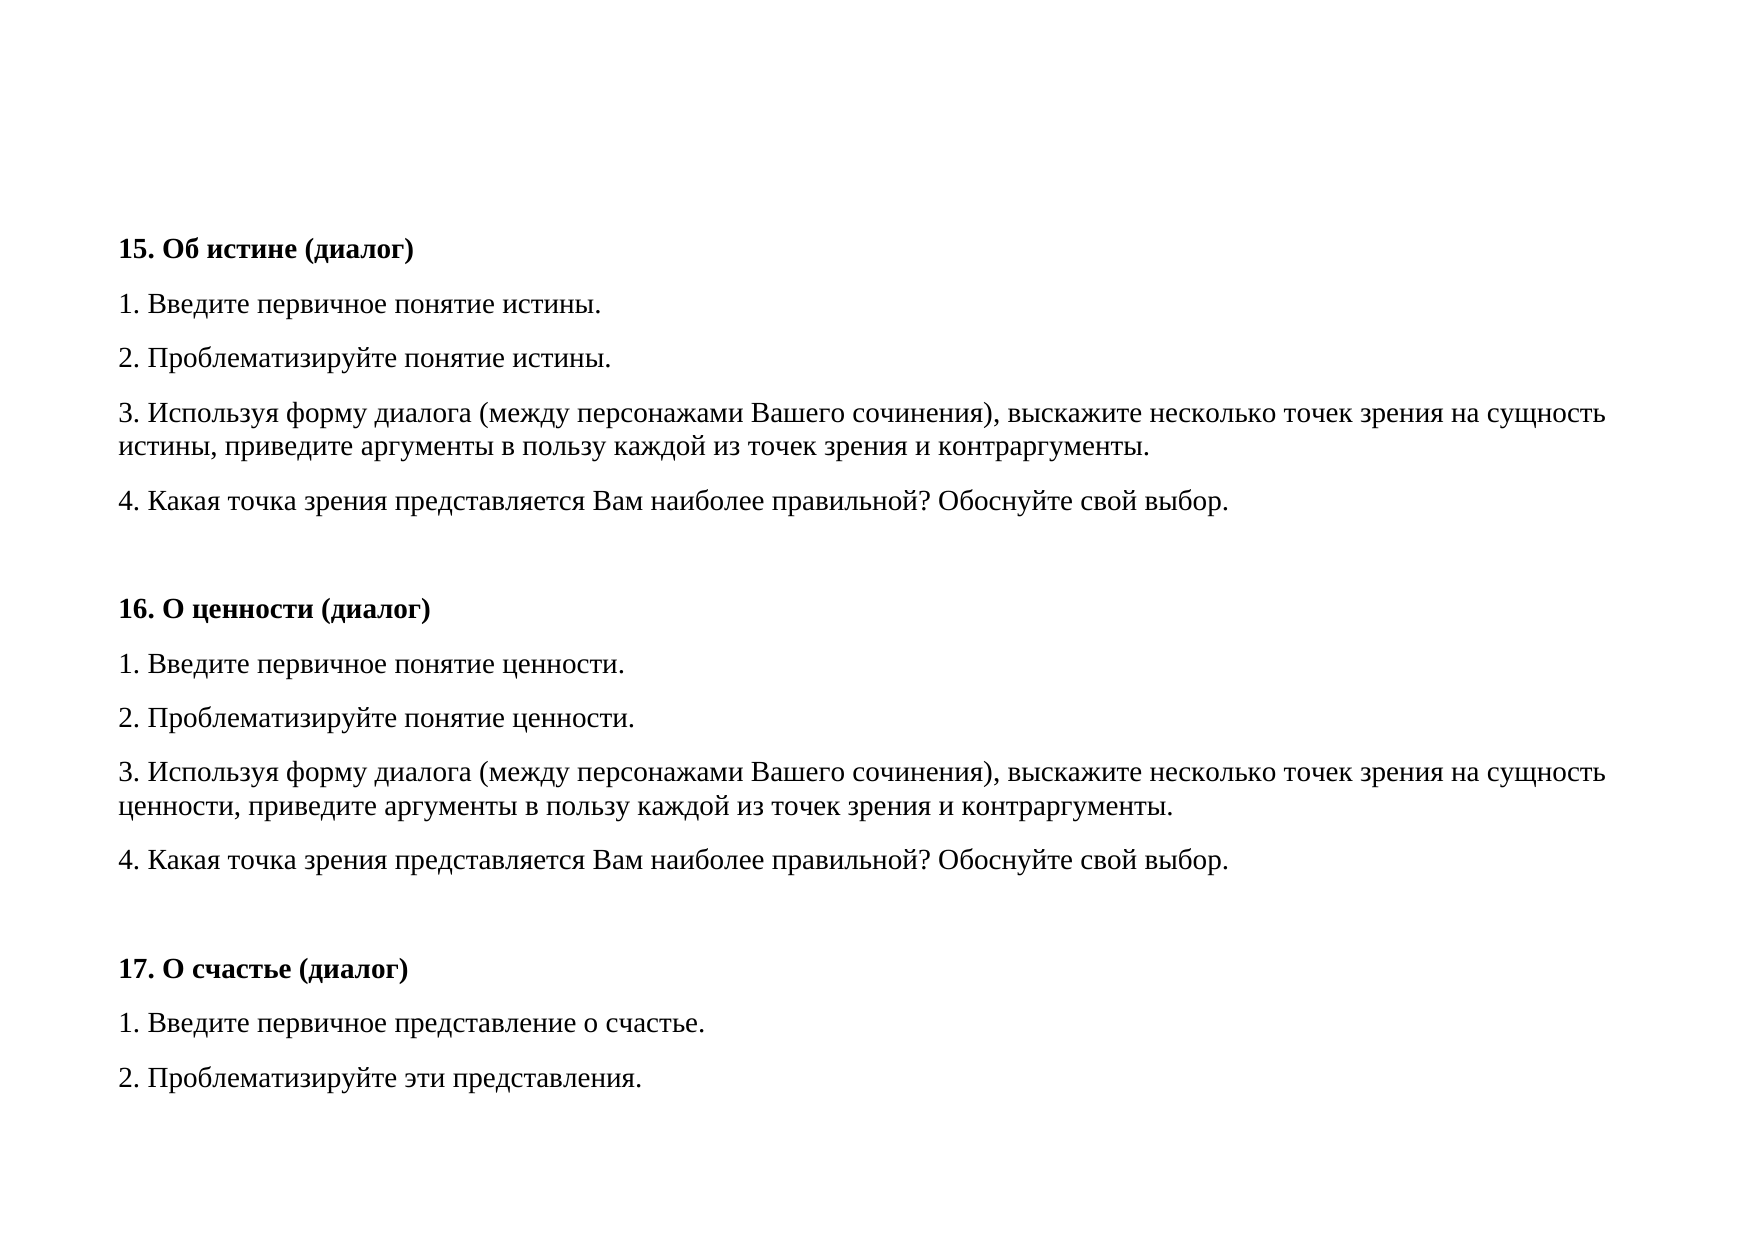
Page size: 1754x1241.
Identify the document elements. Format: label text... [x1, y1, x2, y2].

text 1. Введите первичное понятие истины. [118, 286, 1636, 319]
text 3. Используя форму диалога (между персонажами Вашего сочинения), выскажите несколько точек зрения на сущность ценности, приведите аргументы в пользу каждой из точек зрения и контраргументы. [118, 754, 1636, 822]
text 15. Об истине (диалог) [118, 232, 1636, 265]
text 3. Используя форму диалога (между персонажами Вашего сочинения), выскажите несколько точек зрения на сущность истины, приведите аргументы в пользу каждой из точек зрения и контраргументы. [118, 395, 1636, 462]
text 17. О счастье (диалог) [118, 951, 1636, 985]
text 2. Проблематизируйте понятие истины. [118, 340, 1636, 374]
text 16. О ценности (диалог) [118, 591, 1636, 625]
text 2. Проблематизируйте понятие ценности. [118, 700, 1636, 734]
text 4. Какая точка зрения представляется Вам наиболее правильной? Обоснуйте свой выбор. [118, 842, 1636, 876]
text 1. Введите первичное понятие ценности. [118, 646, 1636, 679]
text 4. Какая точка зрения представляется Вам наиболее правильной? Обоснуйте свой выбор. [118, 483, 1636, 516]
text 1. Введите первичное представление о счастье. [118, 1006, 1636, 1039]
text 2. Проблематизируйте эти представления. [118, 1060, 1636, 1093]
